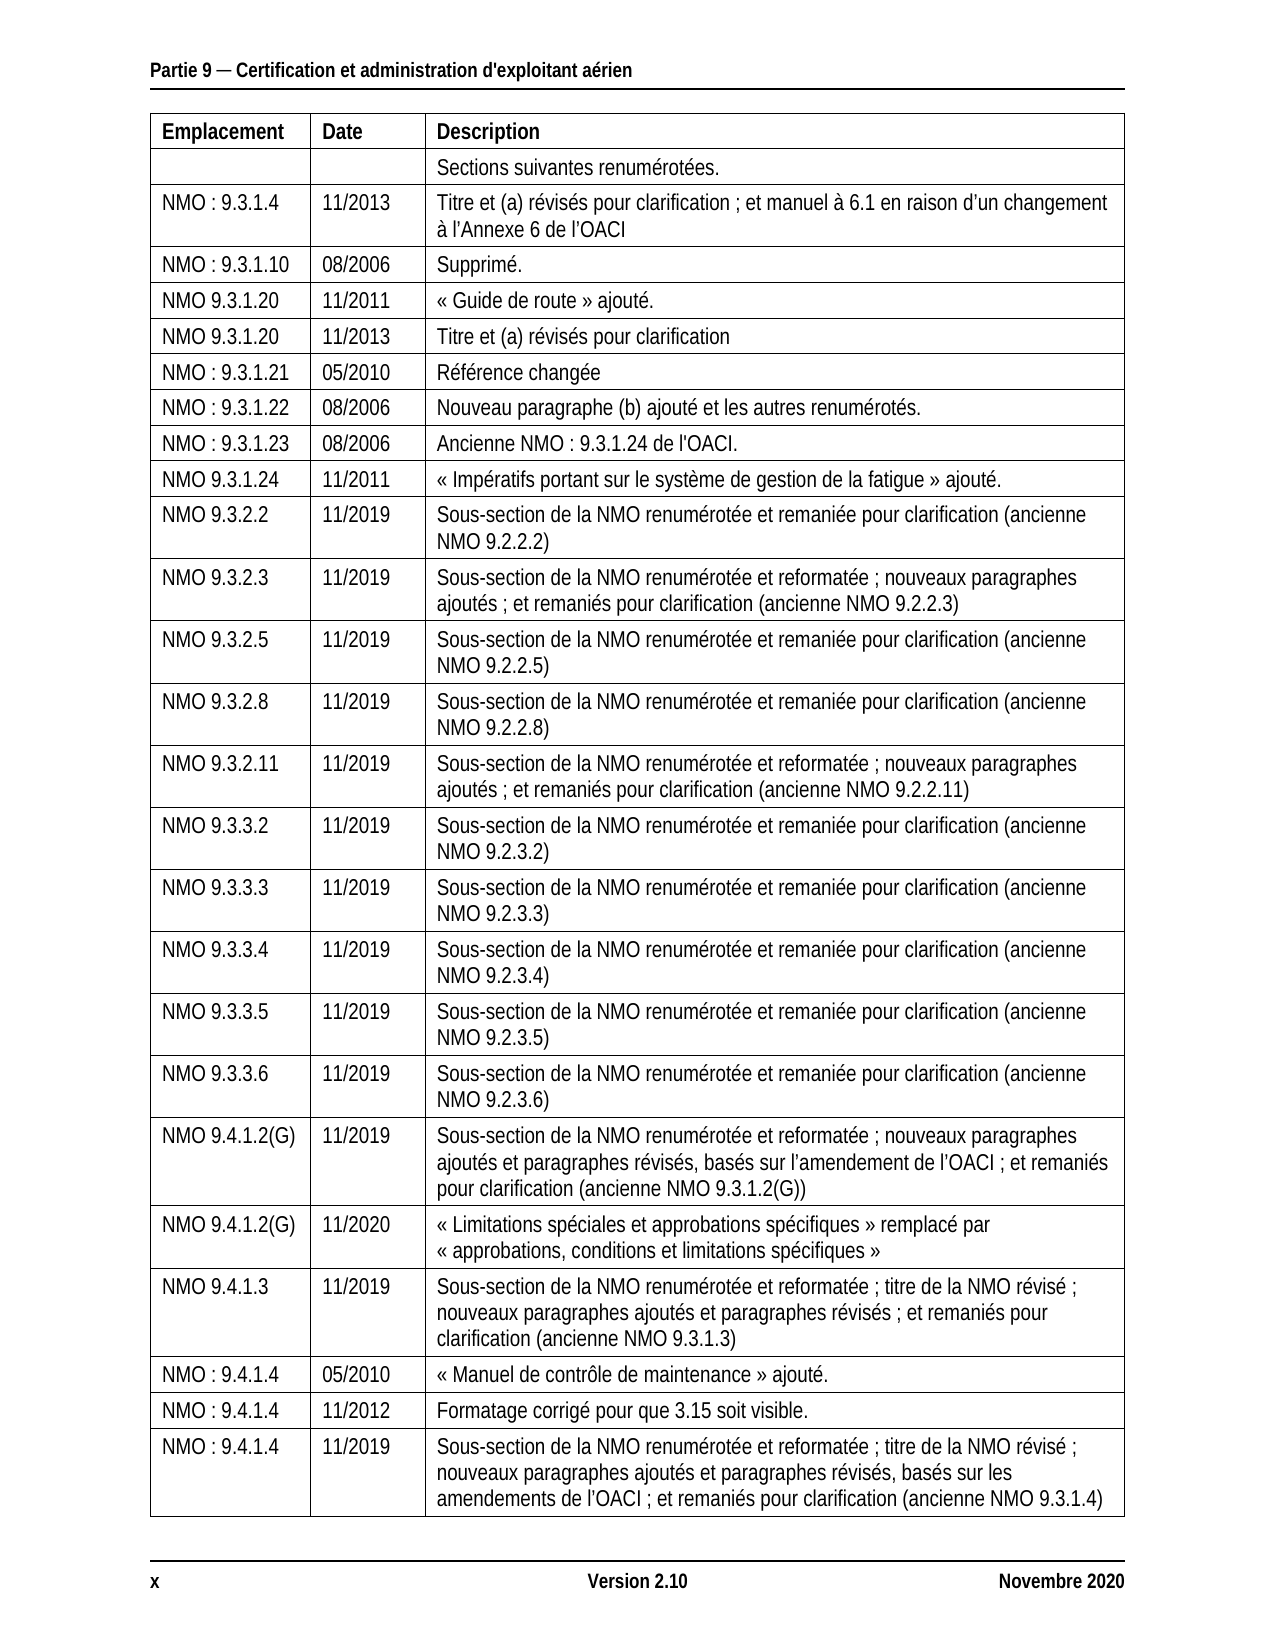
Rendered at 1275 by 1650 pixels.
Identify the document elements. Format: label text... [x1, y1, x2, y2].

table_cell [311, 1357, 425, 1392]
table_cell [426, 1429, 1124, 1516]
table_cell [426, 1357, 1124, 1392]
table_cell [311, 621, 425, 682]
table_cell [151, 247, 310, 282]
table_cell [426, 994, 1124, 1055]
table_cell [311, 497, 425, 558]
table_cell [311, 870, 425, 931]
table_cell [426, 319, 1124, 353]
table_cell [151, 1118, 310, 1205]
table_header Date [311, 114, 425, 148]
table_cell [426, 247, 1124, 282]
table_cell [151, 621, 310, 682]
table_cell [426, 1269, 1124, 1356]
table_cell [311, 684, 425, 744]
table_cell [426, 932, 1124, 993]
table_header Emplacement [151, 114, 310, 148]
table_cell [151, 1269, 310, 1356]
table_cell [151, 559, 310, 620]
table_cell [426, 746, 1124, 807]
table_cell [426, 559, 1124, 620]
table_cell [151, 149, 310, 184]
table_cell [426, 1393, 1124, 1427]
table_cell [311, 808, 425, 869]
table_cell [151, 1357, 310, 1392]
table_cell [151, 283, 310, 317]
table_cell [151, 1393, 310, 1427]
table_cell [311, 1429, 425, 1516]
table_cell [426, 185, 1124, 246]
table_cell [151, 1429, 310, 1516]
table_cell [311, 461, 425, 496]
table_header Description [426, 114, 1124, 148]
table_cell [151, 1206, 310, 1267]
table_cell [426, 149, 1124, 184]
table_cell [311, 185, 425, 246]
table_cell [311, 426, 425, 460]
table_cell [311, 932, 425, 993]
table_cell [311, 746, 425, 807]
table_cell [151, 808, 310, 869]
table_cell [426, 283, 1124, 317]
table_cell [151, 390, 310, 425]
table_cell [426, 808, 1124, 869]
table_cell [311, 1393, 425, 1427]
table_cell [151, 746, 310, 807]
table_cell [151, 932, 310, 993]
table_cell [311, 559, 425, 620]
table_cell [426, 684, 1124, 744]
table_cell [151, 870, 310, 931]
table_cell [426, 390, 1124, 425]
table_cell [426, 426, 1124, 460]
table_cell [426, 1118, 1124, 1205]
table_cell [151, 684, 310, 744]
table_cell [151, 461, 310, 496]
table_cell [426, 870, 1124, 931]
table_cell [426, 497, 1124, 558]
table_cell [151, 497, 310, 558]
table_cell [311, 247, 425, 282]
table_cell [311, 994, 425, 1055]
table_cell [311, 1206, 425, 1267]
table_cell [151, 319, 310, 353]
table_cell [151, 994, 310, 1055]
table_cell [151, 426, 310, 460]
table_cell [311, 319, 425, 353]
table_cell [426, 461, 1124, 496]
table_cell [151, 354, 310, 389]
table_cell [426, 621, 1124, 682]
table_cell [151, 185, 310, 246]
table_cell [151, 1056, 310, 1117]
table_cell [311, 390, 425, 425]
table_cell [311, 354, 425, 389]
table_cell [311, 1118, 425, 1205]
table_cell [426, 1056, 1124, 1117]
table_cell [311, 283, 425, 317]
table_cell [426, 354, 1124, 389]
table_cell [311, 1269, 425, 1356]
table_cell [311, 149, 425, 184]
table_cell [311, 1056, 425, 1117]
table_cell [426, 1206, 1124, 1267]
